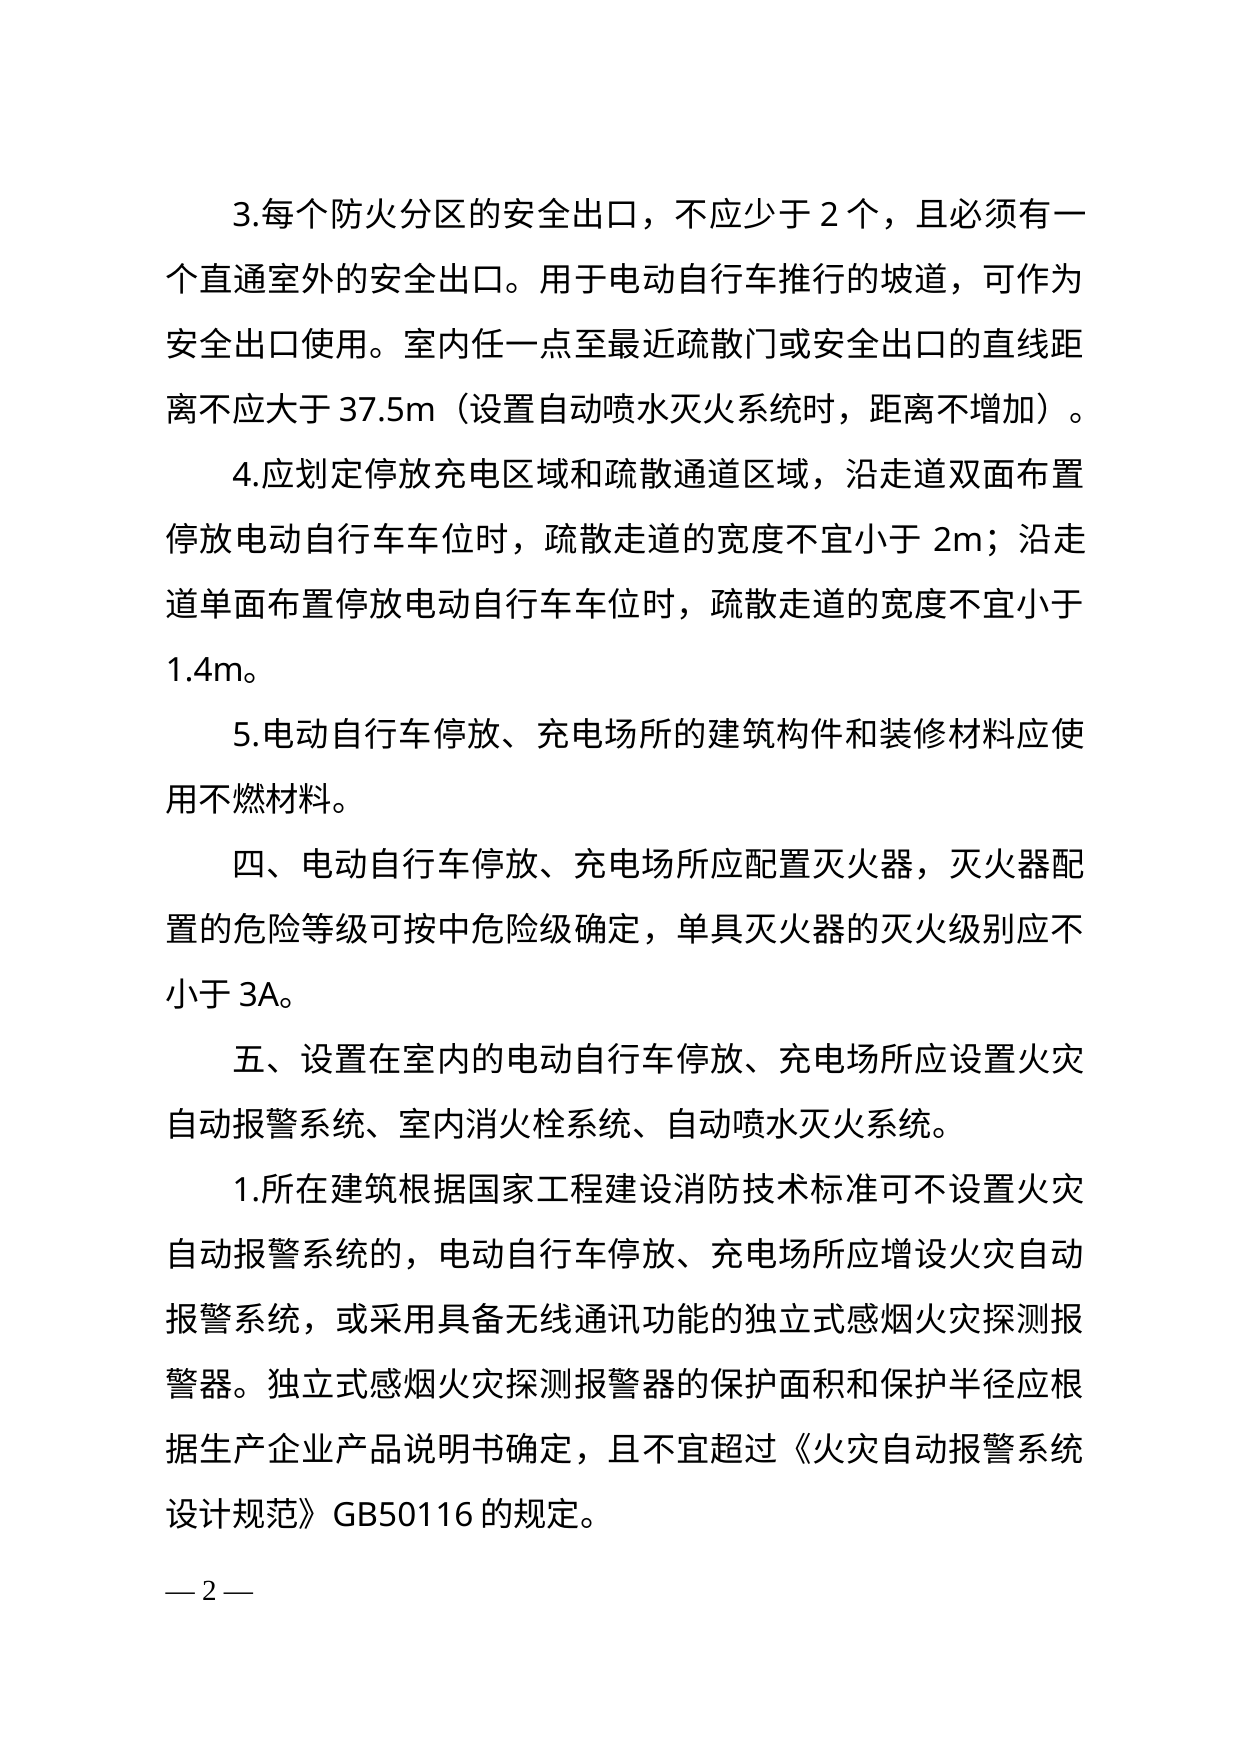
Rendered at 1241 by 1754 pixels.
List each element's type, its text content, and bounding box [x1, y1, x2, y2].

text 五、设置在室内的电动自行车停放、充电场所应设置火灾自动报警系统、室内消火栓系统、自动喷水灭火系统。 [165, 1025, 1087, 1155]
text 4.应划定停放充电区域和疏散通道区域，沿走道双面布置停放电动自行车车位时，疏散走道的宽度不宜小于2m；沿走道单面布置停放电动自行车车位时，疏散走道的宽度不宜小于1.4m。 [165, 440, 1087, 700]
text 1.所在建筑根据国家工程建设消防技术标准可不设置火灾自动报警系统的，电动自行车停放、充电场所应增设火灾自动报警系统，或采用具备无线通讯功能的独立式感烟火灾探测报警器。独立式感烟火灾探测报警器的保护面积和保护半径应根据生产企业产品说明书确定，且不宜超过《火灾自动报警系统设计规范》GB50116的规定。 [165, 1155, 1087, 1545]
text 四、电动自行车停放、充电场所应配置灭火器，灭火器配置的危险等级可按中危险级确定，单具灭火器的灭火级别应不小于3A。 [165, 830, 1087, 1025]
text 5.电动自行车停放、充电场所的建筑构件和装修材料应使用不燃材料。 [165, 700, 1087, 830]
text 3.每个防火分区的安全出口，不应少于2个，且必须有一个直通室外的安全出口。用于电动自行车推行的坡道，可作为安全出口使用。室内任一点至最近疏散门或安全出口的直线距离不应大于37.5m（设置自动喷水灭火系统时，距离不增加）。 [165, 180, 1087, 440]
